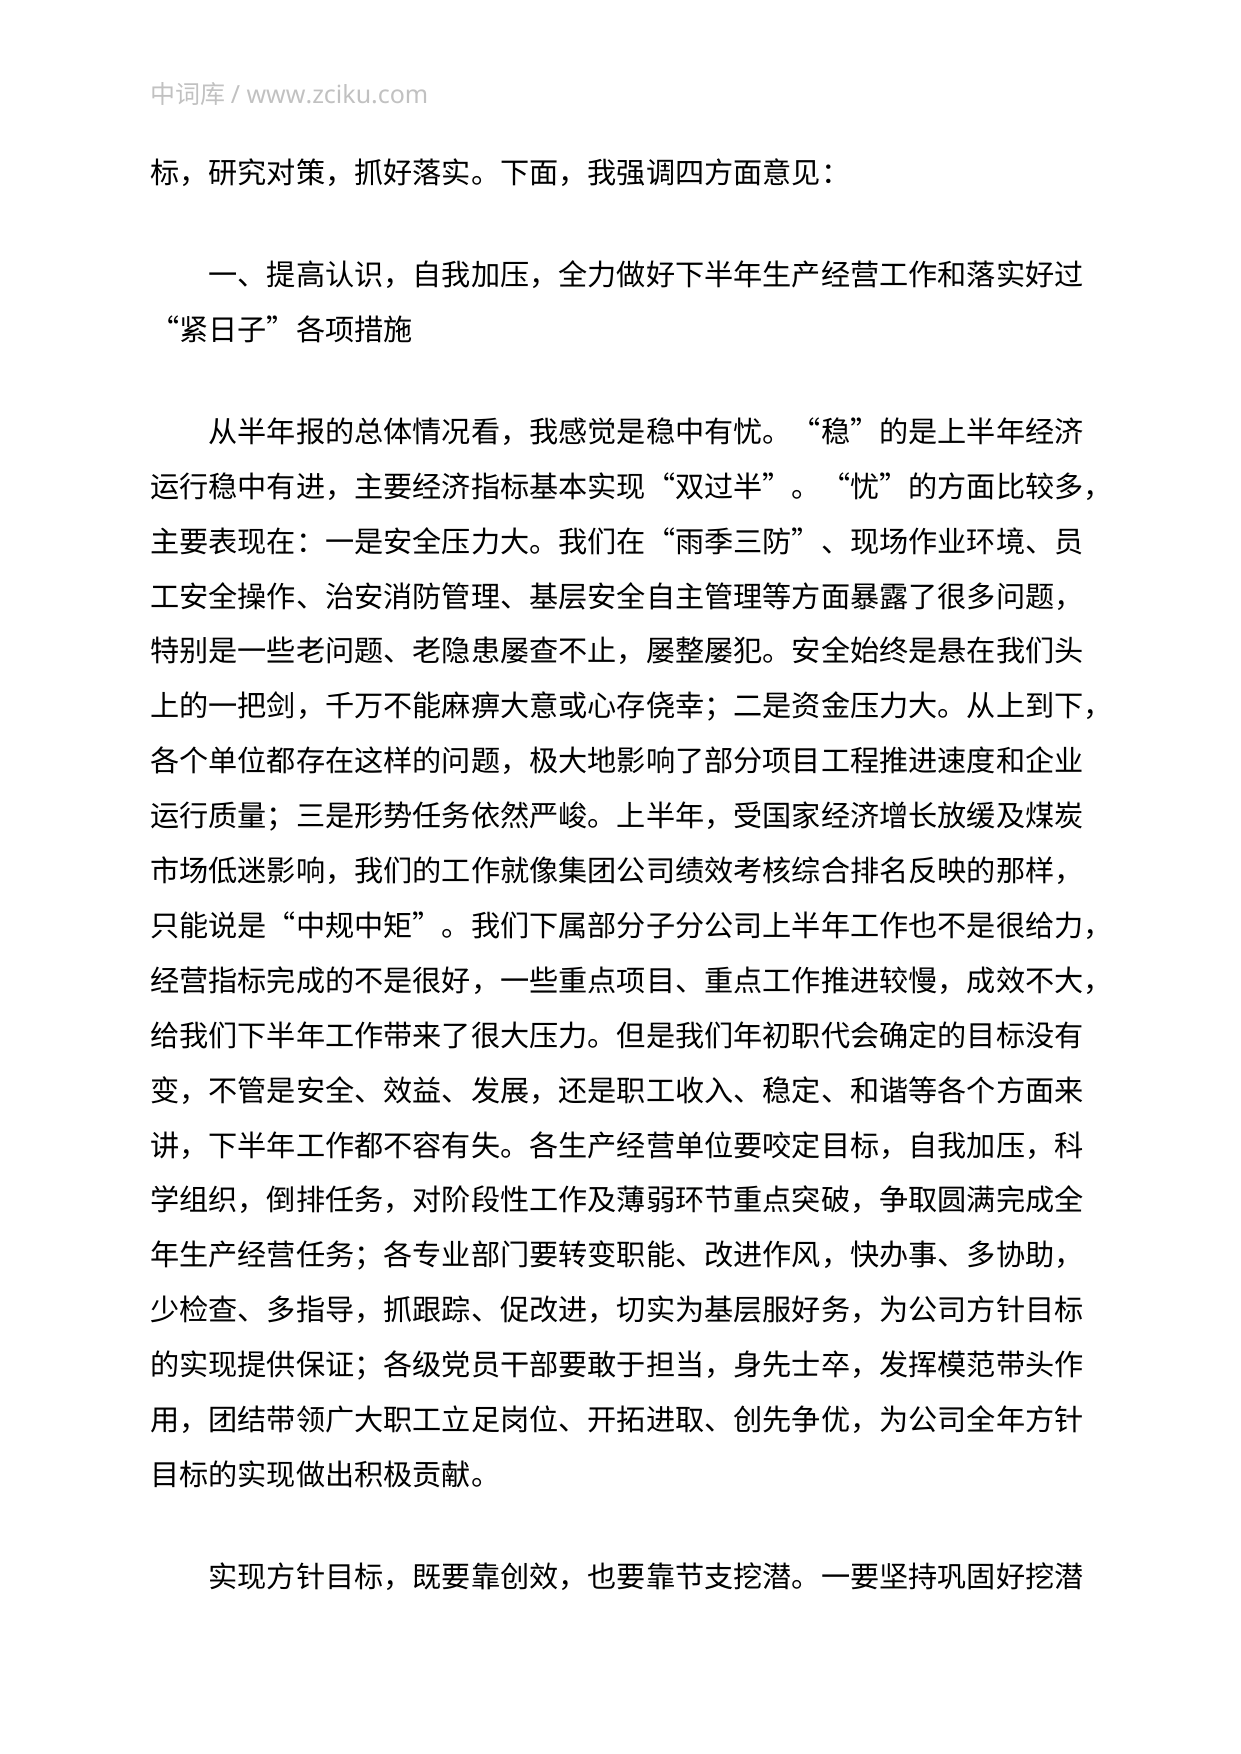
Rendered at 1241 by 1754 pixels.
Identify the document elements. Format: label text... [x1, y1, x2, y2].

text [150, 1553, 1090, 1596]
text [150, 150, 1090, 192]
text 从半年报的总体情况看，我感觉是稳中有忧。“稳”的是上半年经济运行稳中有进，主要经济指标基本实现“双过半”。“忧”的方面比较多，主要表现在：一是安全压力大。我们在“雨季三防”、现场作业环境、员工安全操作、治安消防管理、基层安全自主管理等方面暴露了很多问题，特别是一些老问题、老隐患屡查不止，屡整屡犯。安全始终是悬在我们头上的一把剑，千万不能麻痹大意或心存侥幸；二是资金压力大。从上到下，各个单位都存在这样的问题，极大地影响了部分项目工程推进速度和企业运行质量；三是形势任务依然严峻。上半年，受国家经济增长放缓及煤炭市场低迷影响，我们的工作就像集团公司绩效考核综合排名反映的那样，只能说是“中规中矩”。我们下属部分子分公司上半年工作也不是很给力，经营指标完成的不是很好，一些重点项目、重点工作推进较慢，成效不大，给我们下半年工作带来了很大压力。但是我们年初职代会确定的目标没有变，不管是安全、效益、发展，还是职工收入、稳定、和谐等各个方面来讲，下半年工作都不容有失。各生产经营单位要咬定目标，自我加压，科学组织，倒排任务，对阶段性工作及薄弱环节重点突破，争取圆满完成全年生产经营任务；各专业部门要转变职能、改进作风，快办事、多协助，少检查、多指导，抓跟踪、促改进，切实为基层服好务，为公司方针目标的实现提供保证；各级党员干部要敢于担当，身先士卒，发挥模范带头作用，团结带领广大职工立足岗位、开拓进取、创先争优，为公司全年方针目标的实现做出积极贡献。 [150, 408, 1090, 1494]
text 一、提高认识，自我加压，全力做好下半年生产经营工作和落实好过“紧日子”各项措施 [150, 252, 1090, 349]
